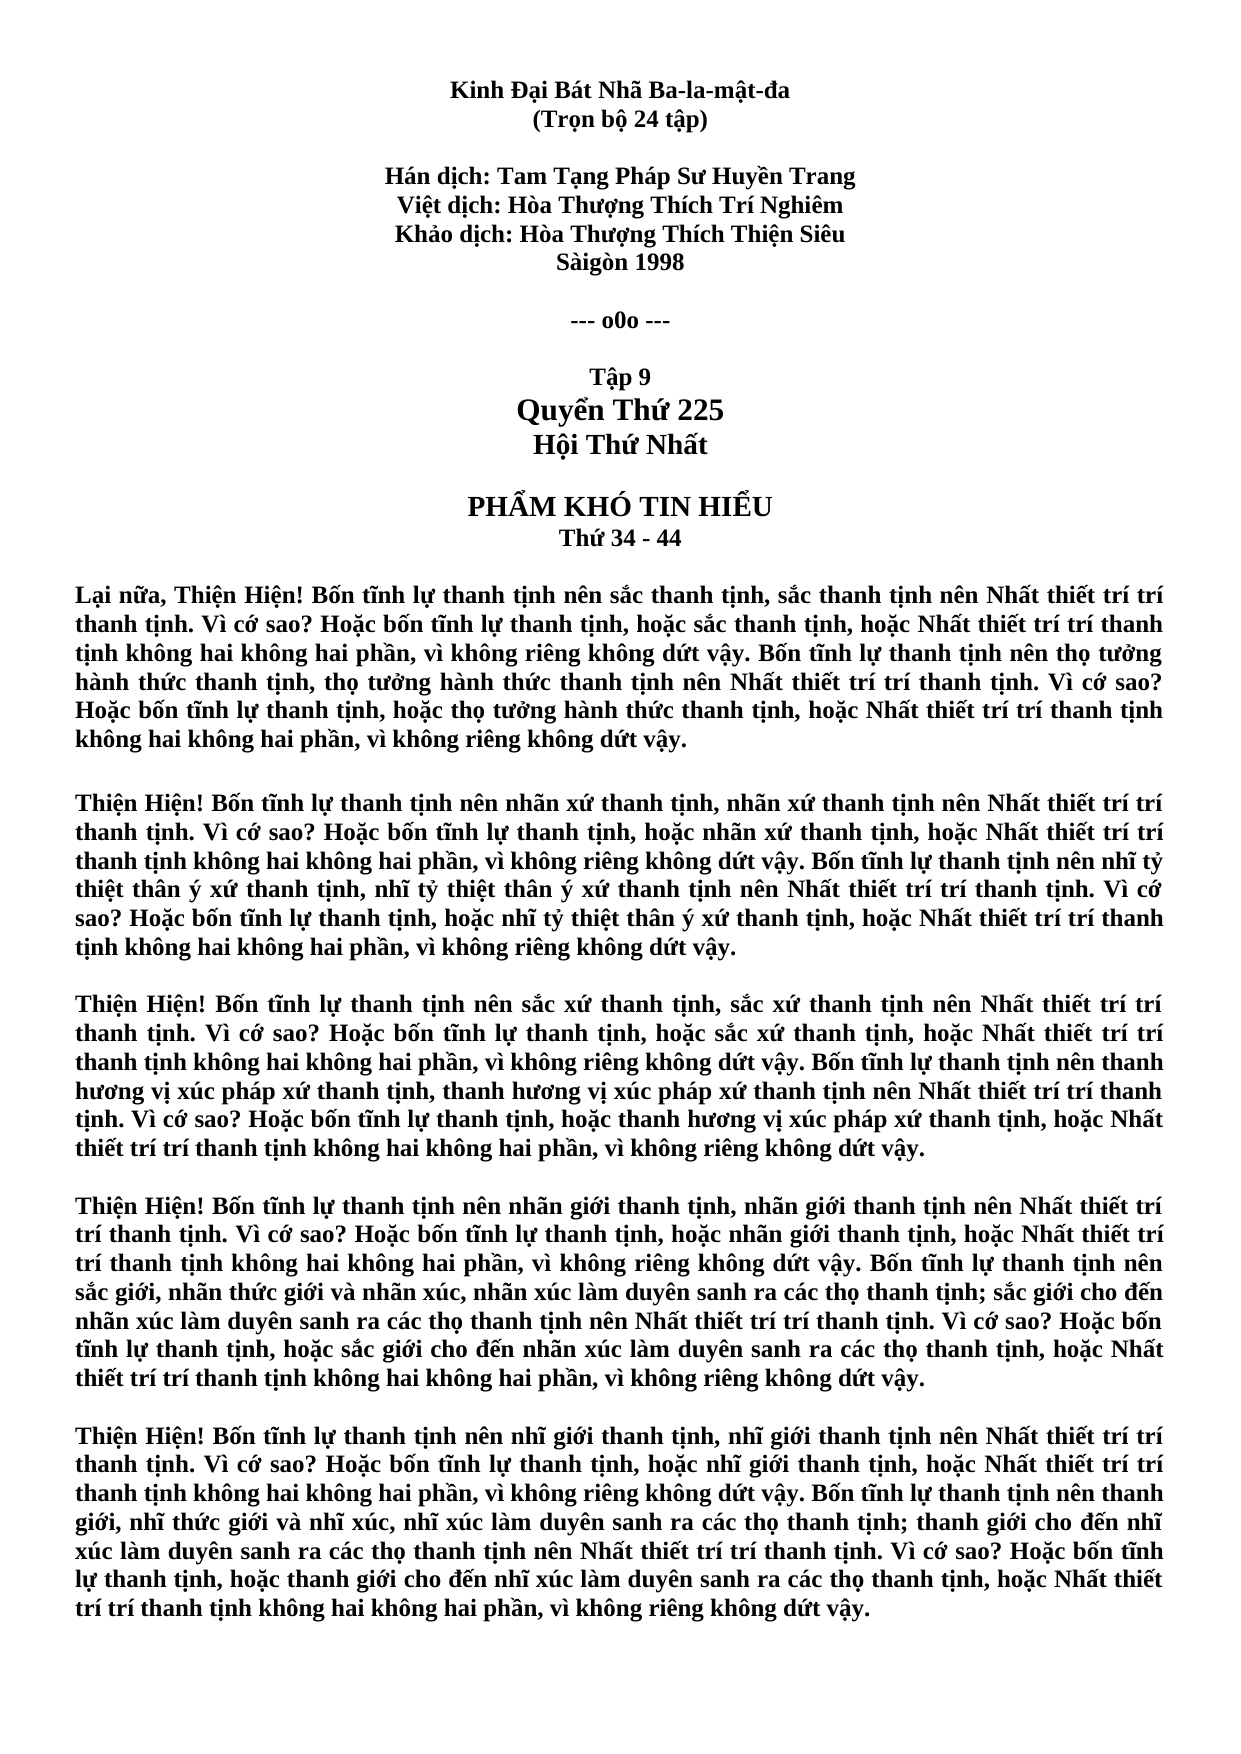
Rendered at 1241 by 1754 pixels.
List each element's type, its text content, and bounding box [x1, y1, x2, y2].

text Kinh Đại Bát Nhã Ba-la-mật-đa [75, 75, 1165, 104]
text Thiện Hiện! Bốn tĩnh lự thanh tịnh nên sắc xứ thanh tịnh, sắc xứ thanh tịnh nên Nhất thiết trí trí thanh tịnh. Vì cớ sao? Hoặc bốn tĩnh lự thanh tịnh, hoặc sắc xứ thanh tịnh, hoặc Nhất thiết trí trí thanh tịnh không hai không hai phần, vì không riêng không dứt vậy. Bốn tĩnh lự thanh tịnh nên thanh hương vị xúc pháp xứ thanh tịnh, thanh hương vị xúc pháp xứ thanh tịnh nên Nhất thiết trí trí thanh tịnh. Vì cớ sao? Hoặc bốn tĩnh lự thanh tịnh, hoặc thanh hương vị xúc pháp xứ thanh tịnh, hoặc Nhất thiết trí trí thanh tịnh không hai không hai phần, vì không riêng không dứt vậy. [75, 989, 1165, 1162]
text Thiện Hiện! Bốn tĩnh lự thanh tịnh nên nhãn giới thanh tịnh, nhãn giới thanh tịnh nên Nhất thiết trí trí thanh tịnh. Vì cớ sao? Hoặc bốn tĩnh lự thanh tịnh, hoặc nhãn giới thanh tịnh, hoặc Nhất thiết trí trí thanh tịnh không hai không hai phần, vì không riêng không dứt vậy. Bốn tĩnh lự thanh tịnh nên sắc giới, nhãn thức giới và nhãn xúc, nhãn xúc làm duyên sanh ra các thọ thanh tịnh; sắc giới cho đến nhãn xúc làm duyên sanh ra các thọ thanh tịnh nên Nhất thiết trí trí thanh tịnh. Vì cớ sao? Hoặc bốn tĩnh lự thanh tịnh, hoặc sắc giới cho đến nhãn xúc làm duyên sanh ra các thọ thanh tịnh, hoặc Nhất thiết trí trí thanh tịnh không hai không hai phần, vì không riêng không dứt vậy. [75, 1191, 1165, 1392]
text Lại nữa, Thiện Hiện! Bốn tĩnh lự thanh tịnh nên sắc thanh tịnh, sắc thanh tịnh nên Nhất thiết trí trí thanh tịnh. Vì cớ sao? Hoặc bốn tĩnh lự thanh tịnh, hoặc sắc thanh tịnh, hoặc Nhất thiết trí trí thanh tịnh không hai không hai phần, vì không riêng không dứt vậy. Bốn tĩnh lự thanh tịnh nên thọ tưởng hành thức thanh tịnh, thọ tưởng hành thức thanh tịnh nên Nhất thiết trí trí thanh tịnh. Vì cớ sao? Hoặc bốn tĩnh lự thanh tịnh, hoặc thọ tưởng hành thức thanh tịnh, hoặc Nhất thiết trí trí thanh tịnh không hai không hai phần, vì không riêng không dứt vậy. [75, 581, 1165, 753]
text --- o0o --- [75, 305, 1165, 334]
text Tập 9 [75, 362, 1165, 391]
text Hội Thứ Nhất [75, 427, 1165, 461]
text Việt dịch: Hòa Thượng Thích Trí Nghiêm [75, 190, 1165, 219]
text Thiện Hiện! Bốn tĩnh lự thanh tịnh nên nhãn xứ thanh tịnh, nhãn xứ thanh tịnh nên Nhất thiết trí trí thanh tịnh. Vì cớ sao? Hoặc bốn tĩnh lự thanh tịnh, hoặc nhãn xứ thanh tịnh, hoặc Nhất thiết trí trí thanh tịnh không hai không hai phần, vì không riêng không dứt vậy. Bốn tĩnh lự thanh tịnh nên nhĩ tỷ thiệt thân ý xứ thanh tịnh, nhĩ tỷ thiệt thân ý xứ thanh tịnh nên Nhất thiết trí trí thanh tịnh. Vì cớ sao? Hoặc bốn tĩnh lự thanh tịnh, hoặc nhĩ tỷ thiệt thân ý xứ thanh tịnh, hoặc Nhất thiết trí trí thanh tịnh không hai không hai phần, vì không riêng không dứt vậy. [75, 788, 1165, 961]
text Quyển Thứ 225 [75, 391, 1165, 427]
text Hán dịch: Tam Tạng Pháp Sư Huyền Trang [75, 161, 1165, 190]
text Thiện Hiện! Bốn tĩnh lự thanh tịnh nên nhĩ giới thanh tịnh, nhĩ giới thanh tịnh nên Nhất thiết trí trí thanh tịnh. Vì cớ sao? Hoặc bốn tĩnh lự thanh tịnh, hoặc nhĩ giới thanh tịnh, hoặc Nhất thiết trí trí thanh tịnh không hai không hai phần, vì không riêng không dứt vậy. Bốn tĩnh lự thanh tịnh nên thanh giới, nhĩ thức giới và nhĩ xúc, nhĩ xúc làm duyên sanh ra các thọ thanh tịnh; thanh giới cho đến nhĩ xúc làm duyên sanh ra các thọ thanh tịnh nên Nhất thiết trí trí thanh tịnh. Vì cớ sao? Hoặc bốn tĩnh lự thanh tịnh, hoặc thanh giới cho đến nhĩ xúc làm duyên sanh ra các thọ thanh tịnh, hoặc Nhất thiết trí trí thanh tịnh không hai không hai phần, vì không riêng không dứt vậy. [75, 1421, 1165, 1622]
text Sàigòn 1998 [75, 247, 1165, 276]
text Khảo dịch: Hòa Thượng Thích Thiện Siêu [75, 219, 1165, 247]
text Thứ 34 - 44 [75, 523, 1165, 552]
text (Trọn bộ 24 tập) [75, 104, 1165, 132]
text PHẨM KHÓ TIN HIỂU [75, 489, 1165, 523]
